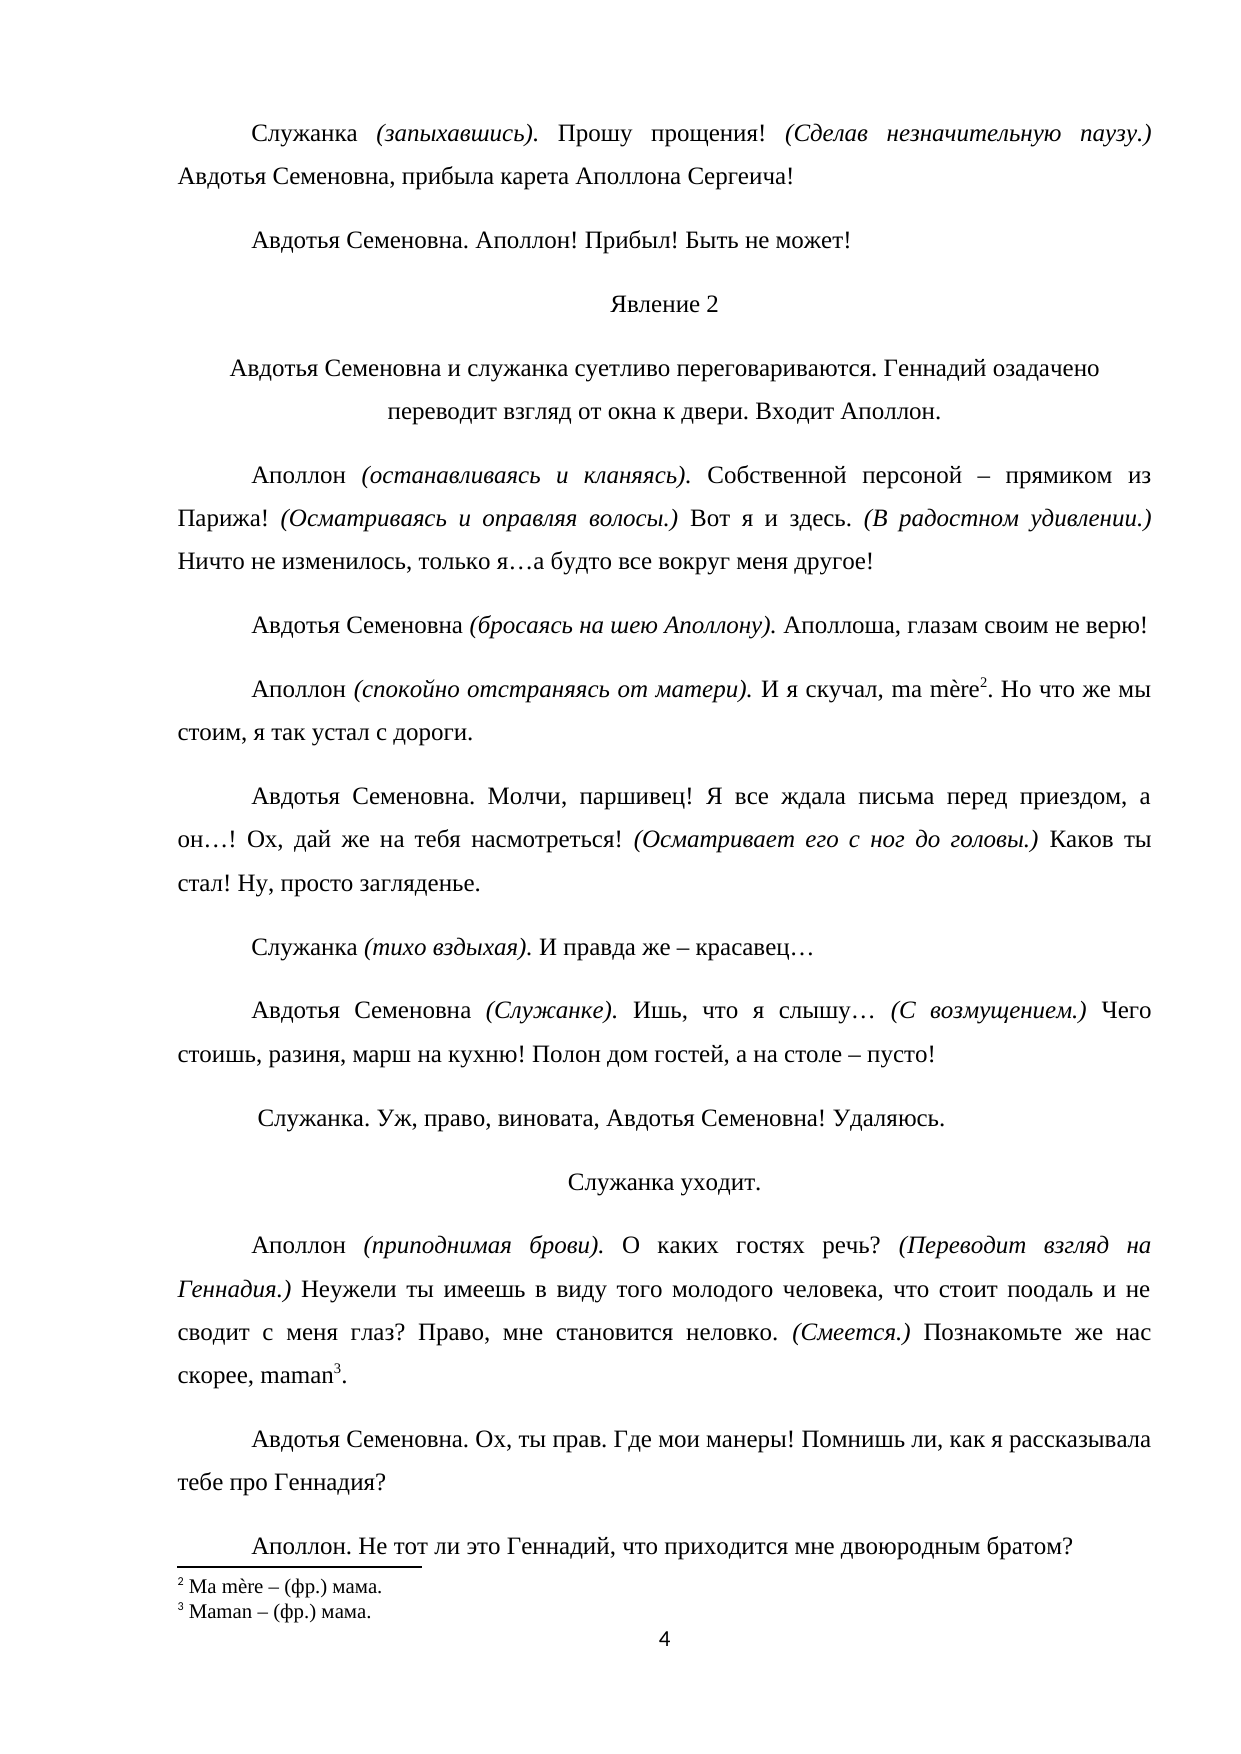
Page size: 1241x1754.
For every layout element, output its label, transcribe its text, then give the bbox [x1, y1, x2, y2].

text Служанка (запыхавшись). Прошу прощения! (Сделав незначительную паузу.) Авдотья Семеновна, прибыла карета Аполлона Сергеича! [177, 118, 1152, 190]
text Авдотья Семеновна (Служанке). Ишь, что я слышу… (С возмущением.) Чего стоишь, разиня, марш на кухню! Полон дом гостей, а на столе – пусто! [177, 996, 1152, 1067]
text Аполлон (приподнимая брови). О каких гостях речь? (Переводит взгляд на Геннадия.) Неужели ты имеешь в виду того молодого человека, что стоит поодаль и не сводит с меня глаз? Право, мне становится неловко. (Смеется.) Познакомьте же нас скорее, maman. [177, 1231, 1152, 1389]
text Служанка. Уж, право, виновата, Авдотья Семеновна! Удаляюсь. [177, 1103, 1152, 1131]
text Служанка (тихо вздыхая). И правда же – красавец… [177, 932, 1152, 960]
text Аполлон (спокойно отстраняясь от матери). И я скучал, ma mère. Но что же мы стоим, я так устал с дороги. [177, 674, 1152, 746]
text Аполлон. Не тот ли это Геннадий, что приходится мне двоюродным братом? [177, 1531, 1152, 1560]
text Авдотья Семеновна и служанка суетливо переговариваются. Геннадий озадачено переводит взгляд от окна к двери. Входит Аполлон. [177, 353, 1152, 425]
text Авдотья Семеновна. Ох, ты прав. Где мои манеры! Помнишь ли, как я рассказывала тебе про Геннадия? [177, 1424, 1152, 1496]
text Явление 2 [177, 289, 1152, 318]
text Служанка уходит. [177, 1167, 1152, 1195]
text Авдотья Семеновна. Молчи, паршивец! Я все ждала письма перед приездом, а он…! Ох, дай же на тебя насмотреться! (Осматривает его с ног до головы.) Каков ты стал! Ну, просто загляденье. [177, 781, 1152, 896]
text Авдотья Семеновна. Аполлон! Прибыл! Быть не может! [177, 225, 1152, 254]
text Авдотья Семеновна (бросаясь на шею Аполлону). Аполлоша, глазам своим не верю! [177, 610, 1152, 639]
text Аполлон (останавливаясь и кланяясь). Собственной персоной – прямиком из Парижа! (Осматриваясь и оправляя волосы.) Вот я и здесь. (В радостном удивлении.) Ничто не изменилось, только я…а будто все вокруг меня другое! [177, 460, 1152, 575]
